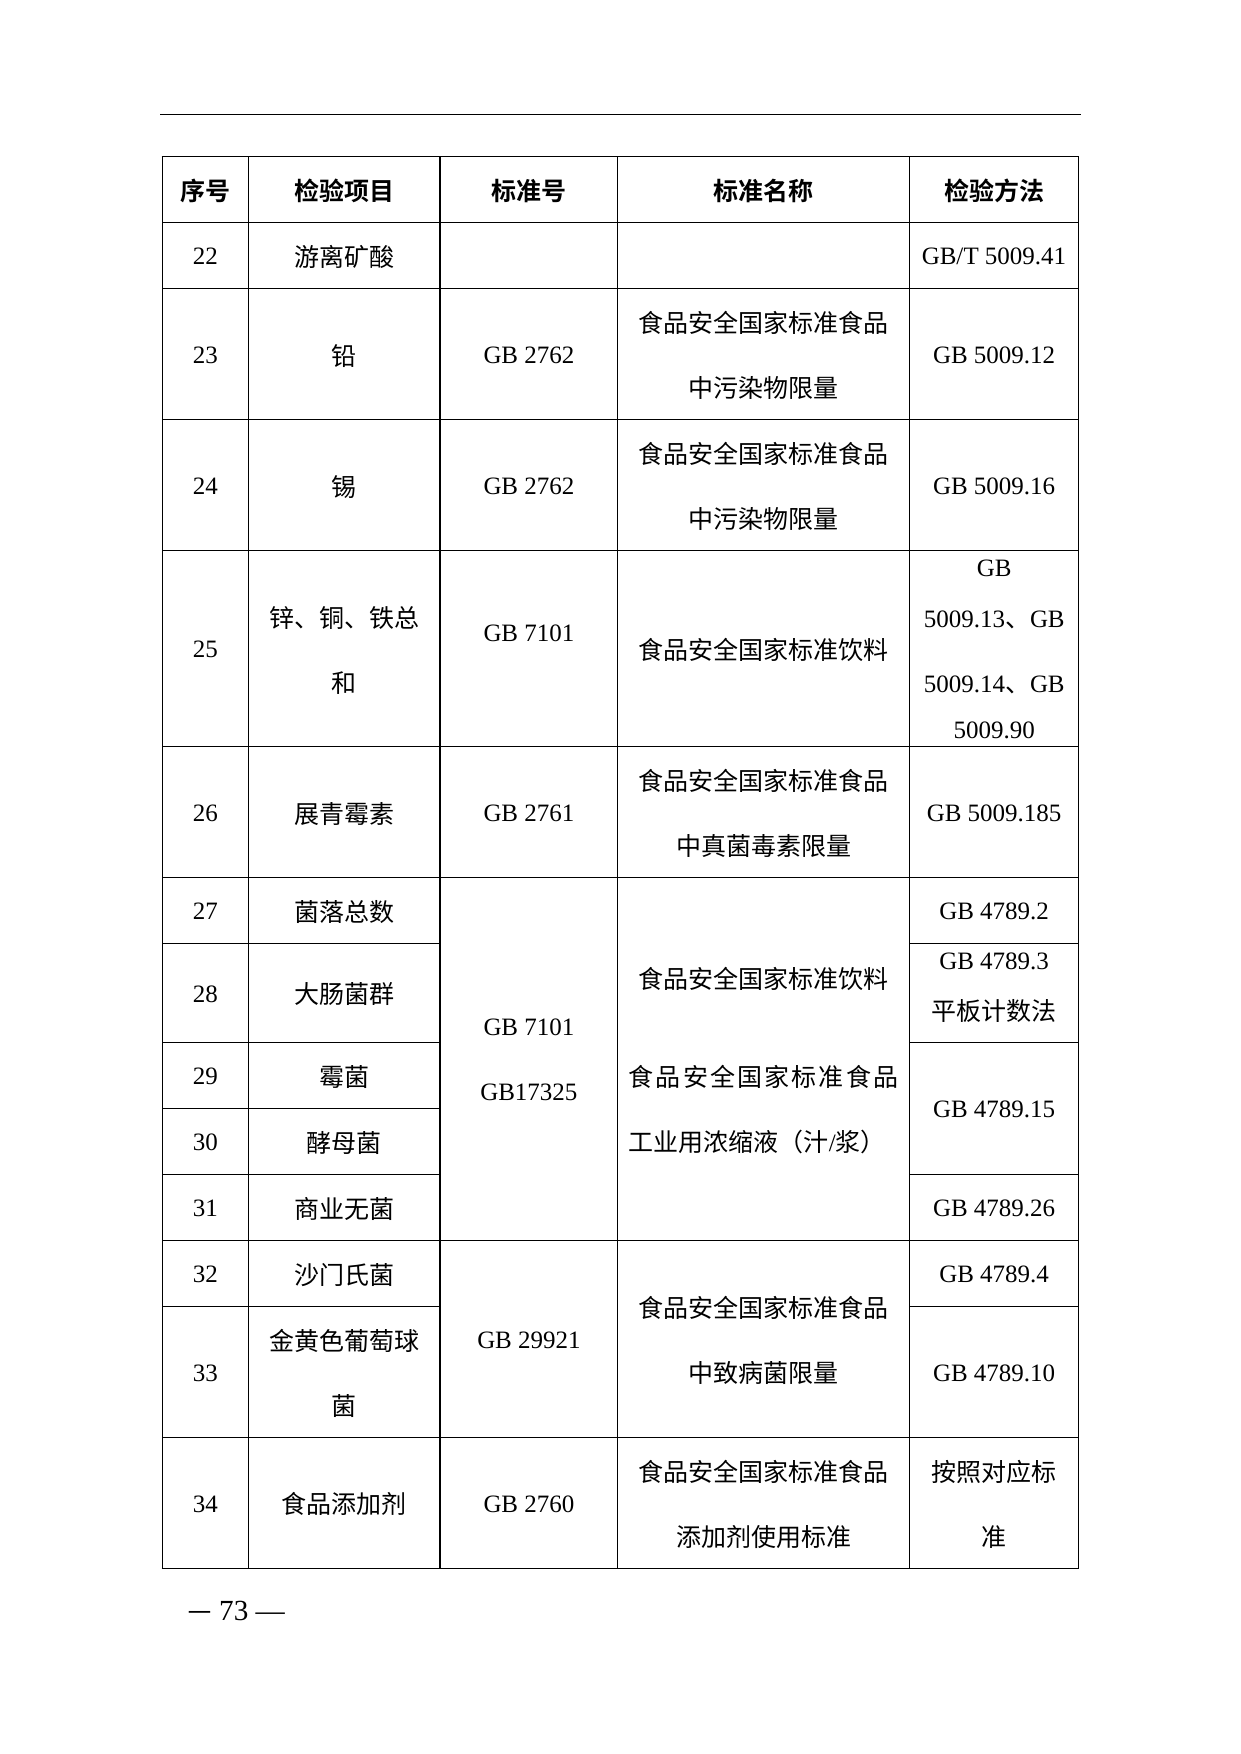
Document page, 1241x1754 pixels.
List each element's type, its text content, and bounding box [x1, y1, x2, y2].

table_header 标准名称 [618, 157, 909, 222]
table_cell 27 [163, 878, 248, 943]
table_cell 34 [163, 1438, 248, 1568]
table_cell GB 2762 [441, 289, 617, 419]
table_cell GB 4789.2 [910, 878, 1078, 943]
table_cell GB 29921 [441, 1241, 617, 1437]
table_cell GB 4789.3 平板计数法 [910, 944, 1078, 1042]
table_cell 食品安全国家标准食品添加剂使用标准 [618, 1438, 909, 1568]
table_cell GB 7101 [441, 551, 617, 746]
table_cell 食品安全国家标准食品中真菌毒素限量 [618, 747, 909, 877]
table_cell 26 [163, 747, 248, 877]
table_cell GB 5009.12 [910, 289, 1078, 419]
table_cell 食品安全国家标准饮料 食品安全国家标准食品工业用浓缩液（汁/浆） [618, 878, 909, 1240]
table_header 检验方法 [910, 157, 1078, 222]
table_cell GB/T 5009.41 [910, 223, 1078, 288]
table_header 标准号 [441, 157, 617, 222]
table_cell 食品安全国家标准食品中污染物限量 [618, 289, 909, 419]
table_cell 金黄色葡萄球菌 [249, 1307, 439, 1437]
table_cell 酵母菌 [249, 1109, 439, 1174]
table_cell 24 [163, 420, 248, 550]
table_header 检验项目 [249, 157, 439, 222]
table_cell 霉菌 [249, 1043, 439, 1108]
table_cell 32 [163, 1241, 248, 1306]
table_cell 食品安全国家标准食品中致病菌限量 [618, 1241, 909, 1437]
table_cell GB 5009.16 [910, 420, 1078, 550]
table_cell GB 4789.4 [910, 1241, 1078, 1306]
table_cell GB 4789.26 [910, 1175, 1078, 1240]
table_cell 31 [163, 1175, 248, 1240]
table_header 序号 [163, 157, 248, 222]
table_cell 30 [163, 1109, 248, 1174]
table_cell 食品安全国家标准饮料 [618, 551, 909, 746]
table_cell GB 5009.13、GB 5009.14、GB 5009.90 [910, 551, 1078, 746]
table_cell 商业无菌 [249, 1175, 439, 1240]
table_cell 25 [163, 551, 248, 746]
table_cell 菌落总数 [249, 878, 439, 943]
table_cell 按照对应标准 [910, 1438, 1078, 1568]
table_cell GB 4789.10 [910, 1307, 1078, 1437]
table_cell 28 [163, 944, 248, 1042]
table_cell 食品添加剂 [249, 1438, 439, 1568]
table_cell 大肠菌群 [249, 944, 439, 1042]
table_cell 33 [163, 1307, 248, 1437]
table_cell 游离矿酸 [249, 223, 439, 288]
table_cell 铅 [249, 289, 439, 419]
table_cell 展青霉素 [249, 747, 439, 877]
table_cell 锌、铜、铁总和 [249, 551, 439, 746]
table_cell 23 [163, 289, 248, 419]
table_cell 22 [163, 223, 248, 288]
table_cell GB 4789.15 [910, 1043, 1078, 1174]
table_cell 沙门氏菌 [249, 1241, 439, 1306]
table_cell GB 2762 [441, 420, 617, 550]
table_cell 29 [163, 1043, 248, 1108]
table_cell 食品安全国家标准食品中污染物限量 [618, 420, 909, 550]
table_cell GB 2761 [441, 747, 617, 877]
table_cell GB 5009.185 [910, 747, 1078, 877]
table_cell GB 7101 GB17325 [441, 878, 617, 1240]
table_cell GB 2760 [441, 1438, 617, 1568]
table_cell 锡 [249, 420, 439, 550]
